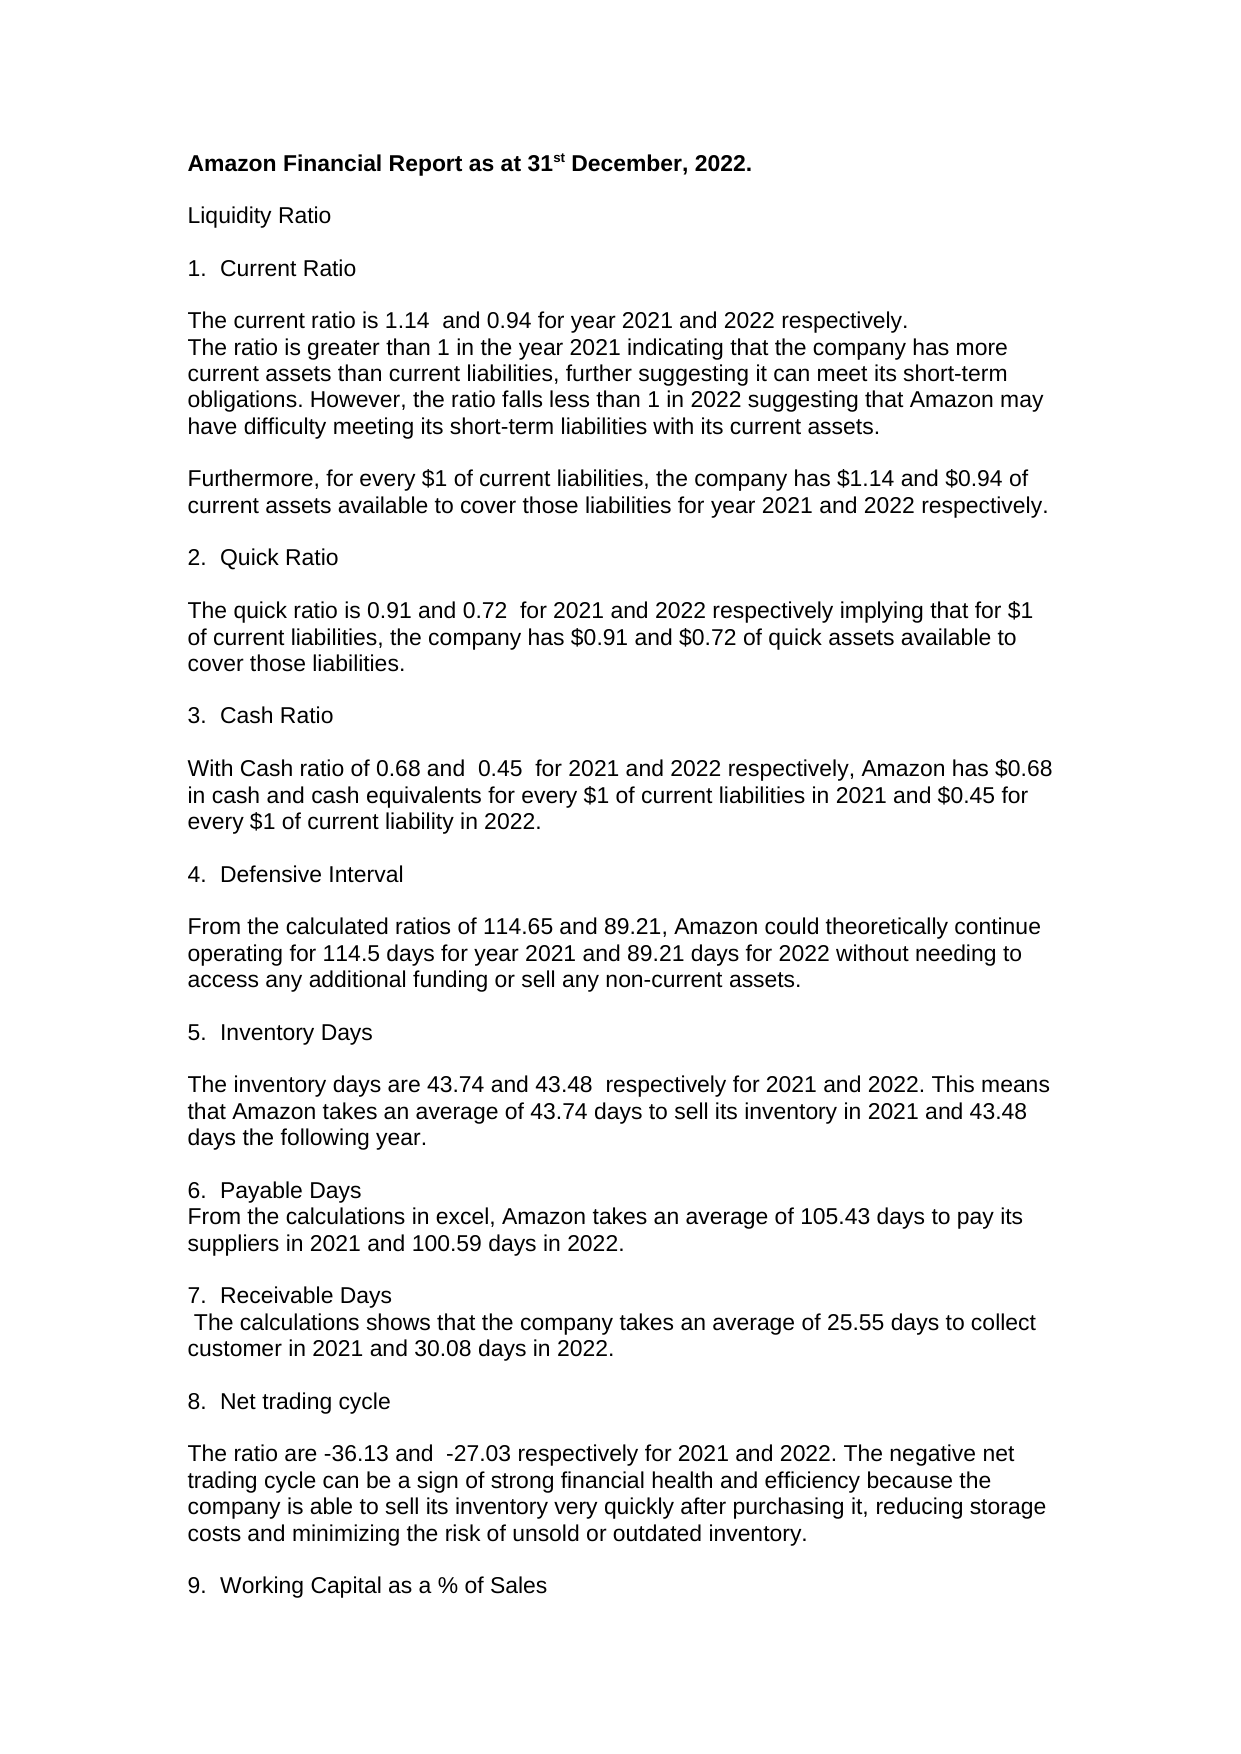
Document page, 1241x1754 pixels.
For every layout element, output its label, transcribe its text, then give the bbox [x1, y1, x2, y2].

list Payable Days [187, 1177, 1053, 1203]
list Current Ratio [187, 254, 1053, 281]
list The ratio are -36.13 and -27.03 respectively for 2021 and 2022. The negative net trading cycle can be a sign of strong financial health and efficiency because the company is able to sell its inventory very quickly after purchasing it, reducing storage costs and minimizing the risk of unsold or outdated inventory. [187, 1440, 1053, 1546]
list The current ratio is 1.14 and 0.94 for year 2021 and 2022 respectively. [187, 307, 1053, 333]
list Working Capital as a % of Sales [187, 1572, 1053, 1598]
list The inventory days are 43.74 and 43.48 respectively for 2021 and 2022. This means that Amazon takes an average of 43.74 days to sell its inventory in 2021 and 43.48 days the following year. [187, 1071, 1053, 1151]
list The quick ratio is 0.91 and 0.72 for 2021 and 2022 respectively implying that for $1 of current liabilities, the company has $0.91 and $0.72 of quick assets available to cover those liabilities. [187, 597, 1053, 676]
list Inventory Days [187, 1019, 1053, 1045]
list Defensive Interval [187, 861, 1053, 887]
list Quick Ratio [187, 544, 1053, 571]
list Cash Ratio [187, 702, 1053, 729]
list The calculations shows that the company takes an average of 25.55 days to collect customer in 2021 and 30.08 days in 2022. [187, 1309, 1053, 1361]
list With Cash ratio of 0.68 and 0.45 for 2021 and 2022 respectively, Amazon has $0.68 in cash and cash equivalents for every $1 of current liabilities in 2021 and $0.45 for every $1 of current liability in 2022. [187, 755, 1053, 834]
list Furthermore, for every $1 of current liabilities, the company has $1.14 and $0.94 of current assets available to cover those liabilities for year 2021 and 2022 respectively. [187, 465, 1053, 518]
list From the calculations in excel, Amazon takes an average of 105.43 days to pay its suppliers in 2021 and 100.59 days in 2022. [187, 1203, 1053, 1256]
list Receivable Days [187, 1282, 1053, 1309]
text Liquidity Ratio [187, 202, 1053, 228]
list Net trading cycle [187, 1388, 1053, 1414]
list The ratio is greater than 1 in the year 2021 indicating that the company has more current assets than current liabilities, further suggesting it can meet its short-term obligations. However, the ratio falls less than 1 in 2022 suggesting that Amazon may have difficulty meeting its short-term liabilities with its current assets. [187, 333, 1053, 439]
list From the calculated ratios of 114.65 and 89.21, Amazon could theoretically continue operating for 114.5 days for year 2021 and 89.21 days for 2022 without needing to access any additional funding or sell any non-current assets. [187, 913, 1053, 992]
text Amazon Financial Report as at 31st December, 2022. [187, 150, 1053, 202]
